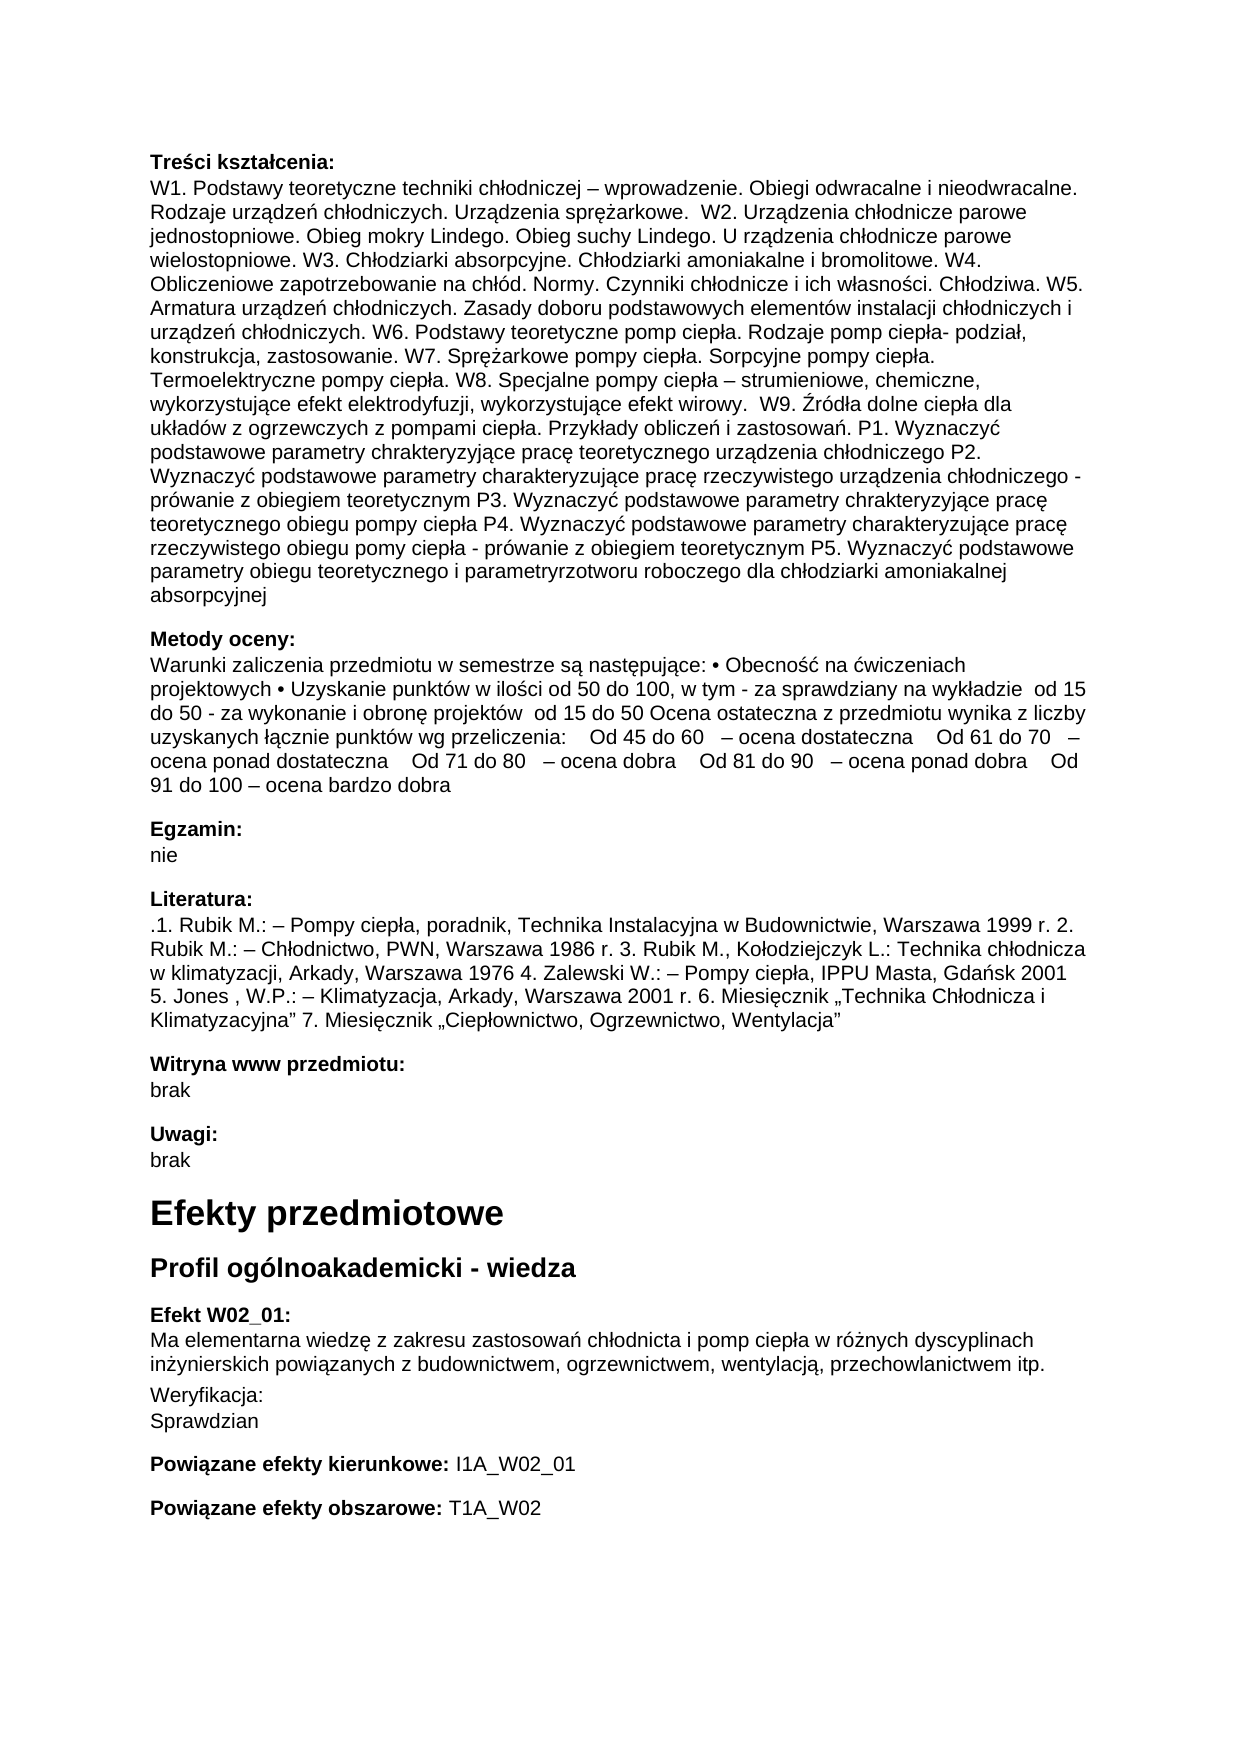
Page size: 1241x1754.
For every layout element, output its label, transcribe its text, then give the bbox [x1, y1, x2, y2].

text Warunki zaliczenia przedmiotu w semestrze są następujące: • Obecność na ćwiczeniach projektowych • Uzyskanie punktów w ilości od 50 do 100, w tym - za sprawdziany na wykładzie od 15 do 50 - za wykonanie i obronę projektów od 15 do 50 Ocena ostateczna z przedmiotu wynika z liczby uzyskanych łącznie punktów wg przeliczenia: Od 45 do 60 – ocena dostateczna Od 61 do 70 – ocena ponad dostateczna Od 71 do 80 – ocena dobra Od 81 do 90 – ocena ponad dobra Od 91 do 100 – ocena bardzo dobra [150, 653, 1090, 797]
subtitle Efekty przedmiotowe [150, 1192, 1090, 1232]
text Literatura: [150, 886, 1090, 910]
text brak [150, 1078, 1090, 1102]
text brak [150, 1148, 1090, 1172]
text Witryna www przedmiotu: [150, 1052, 1090, 1076]
subtitle Profil ogólnoakademicki - wiedza [150, 1252, 1090, 1283]
text Powiązane efekty obszarowe: T1A_W02 [150, 1496, 1090, 1520]
text Treści kształcenia: [150, 150, 1090, 174]
text Egzamin: [150, 817, 1090, 841]
text Uwagi: [150, 1122, 1090, 1146]
text Powiązane efekty kierunkowe: I1A_W02_01 [150, 1452, 1090, 1476]
text W1. Podstawy teoretyczne techniki chłodniczej – wprowadzenie. Obiegi odwracalne i nieodwracalne. Rodzaje urządzeń chłodniczych. Urządzenia sprężarkowe. W2. Urządzenia chłodnicze parowe jednostopniowe. Obieg mokry Lindego. Obieg suchy Lindego. U rządzenia chłodnicze parowe wielostopniowe. W3. Chłodziarki absorpcyjne. Chłodziarki amoniakalne i bromolitowe. W4. Obliczeniowe zapotrzebowanie na chłód. Normy. Czynniki chłodnicze i ich własności. Chłodziwa. W5. Armatura urządzeń chłodniczych. Zasady doboru podstawowych elementów instalacji chłodniczych i urządzeń chłodniczych. W6. Podstawy teoretyczne pomp ciepła. Rodzaje pomp ciepła- podział, konstrukcja, zastosowanie. W7. Sprężarkowe pompy ciepła. Sorpcyjne pompy ciepła. Termoelektryczne pompy ciepła. W8. Specjalne pompy ciepła – strumieniowe, chemiczne, wykorzystujące efekt elektrodyfuzji, wykorzystujące efekt wirowy. W9. Źródła dolne ciepła dla układów z ogrzewczych z pompami ciepła. Przykłady obliczeń i zastosowań. P1. Wyznaczyć podstawowe parametry chrakteryzyjące pracę teoretycznego urządzenia chłodniczego P2. Wyznaczyć podstawowe parametry charakteryzujące pracę rzeczywistego urządzenia chłodniczego - prówanie z obiegiem teoretycznym P3. Wyznaczyć podstawowe parametry chrakteryzyjące pracę teoretycznego obiegu pompy ciepła P4. Wyznaczyć podstawowe parametry charakteryzujące pracę rzeczywistego obiegu pomy ciepła - prówanie z obiegiem teoretycznym P5. Wyznaczyć podstawowe parametry obiegu teoretycznego i parametryrzotworu roboczego dla chłodziarki amoniakalnej absorpcyjnej [150, 176, 1090, 607]
text .1. Rubik M.: – Pompy ciepła, poradnik, Technika Instalacyjna w Budownictwie, Warszawa 1999 r. 2. Rubik M.: – Chłodnictwo, PWN, Warszawa 1986 r. 3. Rubik M., Kołodziejczyk L.: Technika chłodnicza w klimatyzacji, Arkady, Warszawa 1976 4. Zalewski W.: – Pompy ciepła, IPPU Masta, Gdańsk 2001 5. Jones , W.P.: – Klimatyzacja, Arkady, Warszawa 2001 r. 6. Miesięcznik „Technika Chłodnicza i Klimatyzacyjna” 7. Miesięcznik „Ciepłownictwo, Ogrzewnictwo, Wentylacja” [150, 912, 1090, 1032]
text nie [150, 843, 1090, 867]
text Efekt W02_01: [150, 1303, 1090, 1327]
text Weryfikacja: [150, 1382, 1090, 1406]
text Metody oceny: [150, 627, 1090, 651]
text Sprawdzian [150, 1408, 1090, 1432]
text Ma elementarna wiedzę z zakresu zastosowań chłodnicta i pomp ciepła w różnych dyscyplinach inżynierskich powiązanych z budownictwem, ogrzewnictwem, wentylacją, przechowlanictwem itp. [150, 1328, 1090, 1376]
